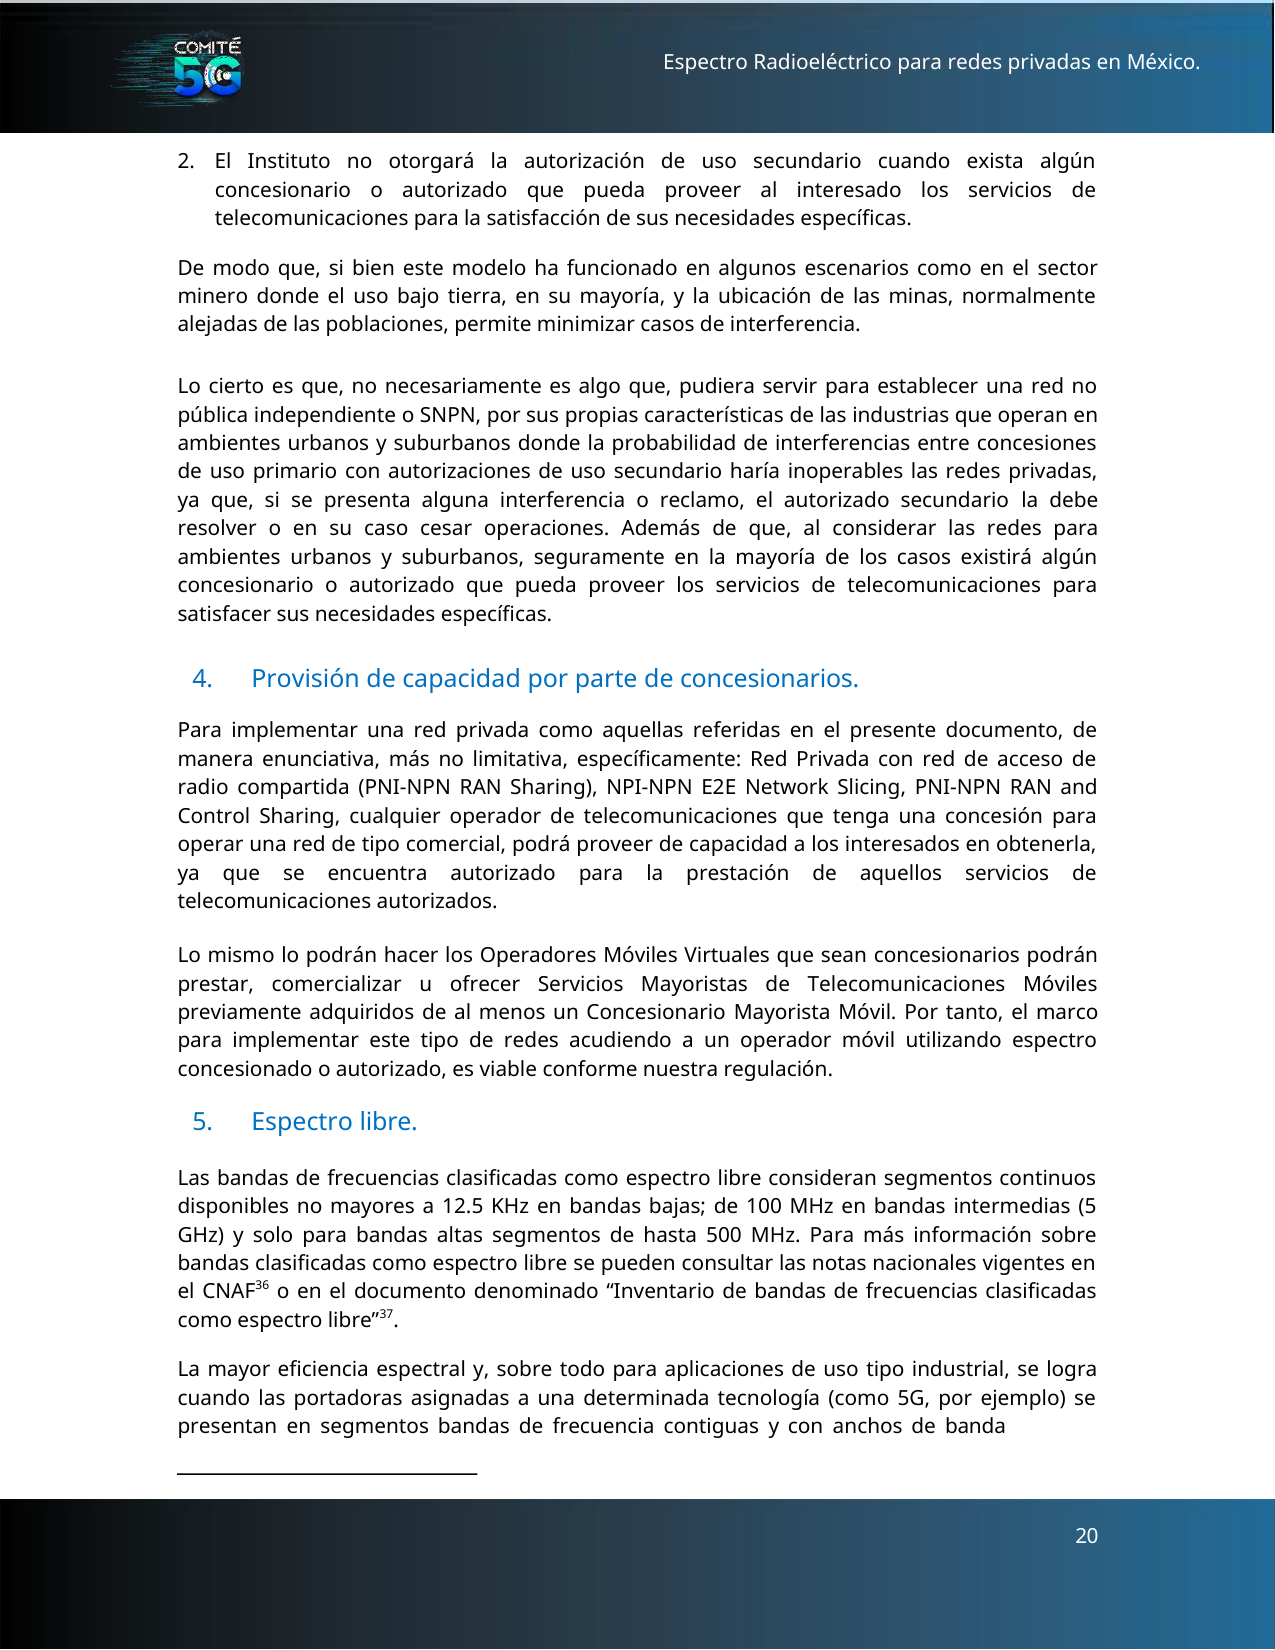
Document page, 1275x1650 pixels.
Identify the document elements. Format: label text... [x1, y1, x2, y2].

picture [0, 0, 1274, 133]
text Para implementar una red privada como aquellas referidas en el presente documento, de manera enunciativa, más no limitativa, específicamente: Red Privada con red de acceso de radio compartida (PNI-NPN RAN Sharing), NPI-NPN E2E Network Slicing, PNI-NPN RAN and Control Sharing, cualquier operador de telecomunicaciones que tenga una concesión para operar una red de tipo comercial, podrá proveer de capacidad a los interesados en obtenerla, ya que se encuentra autorizado para la prestación de aquellos servicios de telecomunicaciones autorizados. [177, 716, 1098, 915]
list El Instituto no otorgará la autorización de uso secundario cuando exista algún concesionario o autorizado que pueda proveer al interesado los servicios de telecomunicaciones para la satisfacción de sus necesidades específicas. [177, 147, 1097, 232]
text La mayor eficiencia espectral y, sobre todo para aplicaciones de uso tipo industrial, se logra cuando las portadoras asignadas a una determinada tecnología (como 5G, por ejemplo) se presentan en segmentos bandas de frecuencia contiguas y con anchos de banda [177, 1354, 1097, 1439]
text Lo cierto es que, no necesariamente es algo que, pudiera servir para establecer una red no pública independiente o SNPN, por sus propias características de las industrias que operan en ambientes urbanos y suburbanos donde la probabilidad de interferencias entre concesiones de uso primario con autorizaciones de uso secundario haría inoperables las redes privadas, ya que, si se presenta alguna interferencia o reclamo, el autorizado secundario la debe resolver o en su caso cesar operaciones. Además de que, al considerar las redes para ambientes urbanos y suburbanos, seguramente en la mayoría de los casos existirá algún concesionario o autorizado que pueda proveer los servicios de telecomunicaciones para satisfacer sus necesidades específicas. [177, 371, 1098, 627]
text Las bandas de frecuencias clasificadas como espectro libre consideran segmentos continuos disponibles no mayores a 12.5 KHz en bandas bajas; de 100 MHz en bandas intermedias (5 GHz) y solo para bandas altas segmentos de hasta 500 MHz. Para más información sobre bandas clasificadas como espectro libre se pueden consultar las notas nacionales vigentes en el CNAF36 o en el documento denominado “Inventario de bandas de frecuencias clasificadas como espectro libre”37. [177, 1163, 1098, 1333]
picture [0, 1499, 1275, 1649]
text De modo que, si bien este modelo ha funcionado en algunos escenarios como en el sector minero donde el uso bajo tierra, en su mayoría, y la ubicación de las minas, normalmente alejadas de las poblaciones, permite minimizar casos de interferencia. [177, 253, 1098, 338]
subtitle Provisión de capacidad por parte de concesionarios. [192, 661, 1196, 695]
text Lo mismo lo podrán hacer los Operadores Móviles Virtuales que sean concesionarios podrán prestar, comercializar u ofrecer Servicios Mayoristas de Telecomunicaciones Móviles previamente adquiridos de al menos un Concesionario Mayorista Móvil. Por tanto, el marco para implementar este tipo de redes acudiendo a un operador móvil utilizando espectro concesionado o autorizado, es viable conforme nuestra regulación. [177, 940, 1098, 1082]
subtitle Espectro libre. [192, 1103, 1196, 1137]
